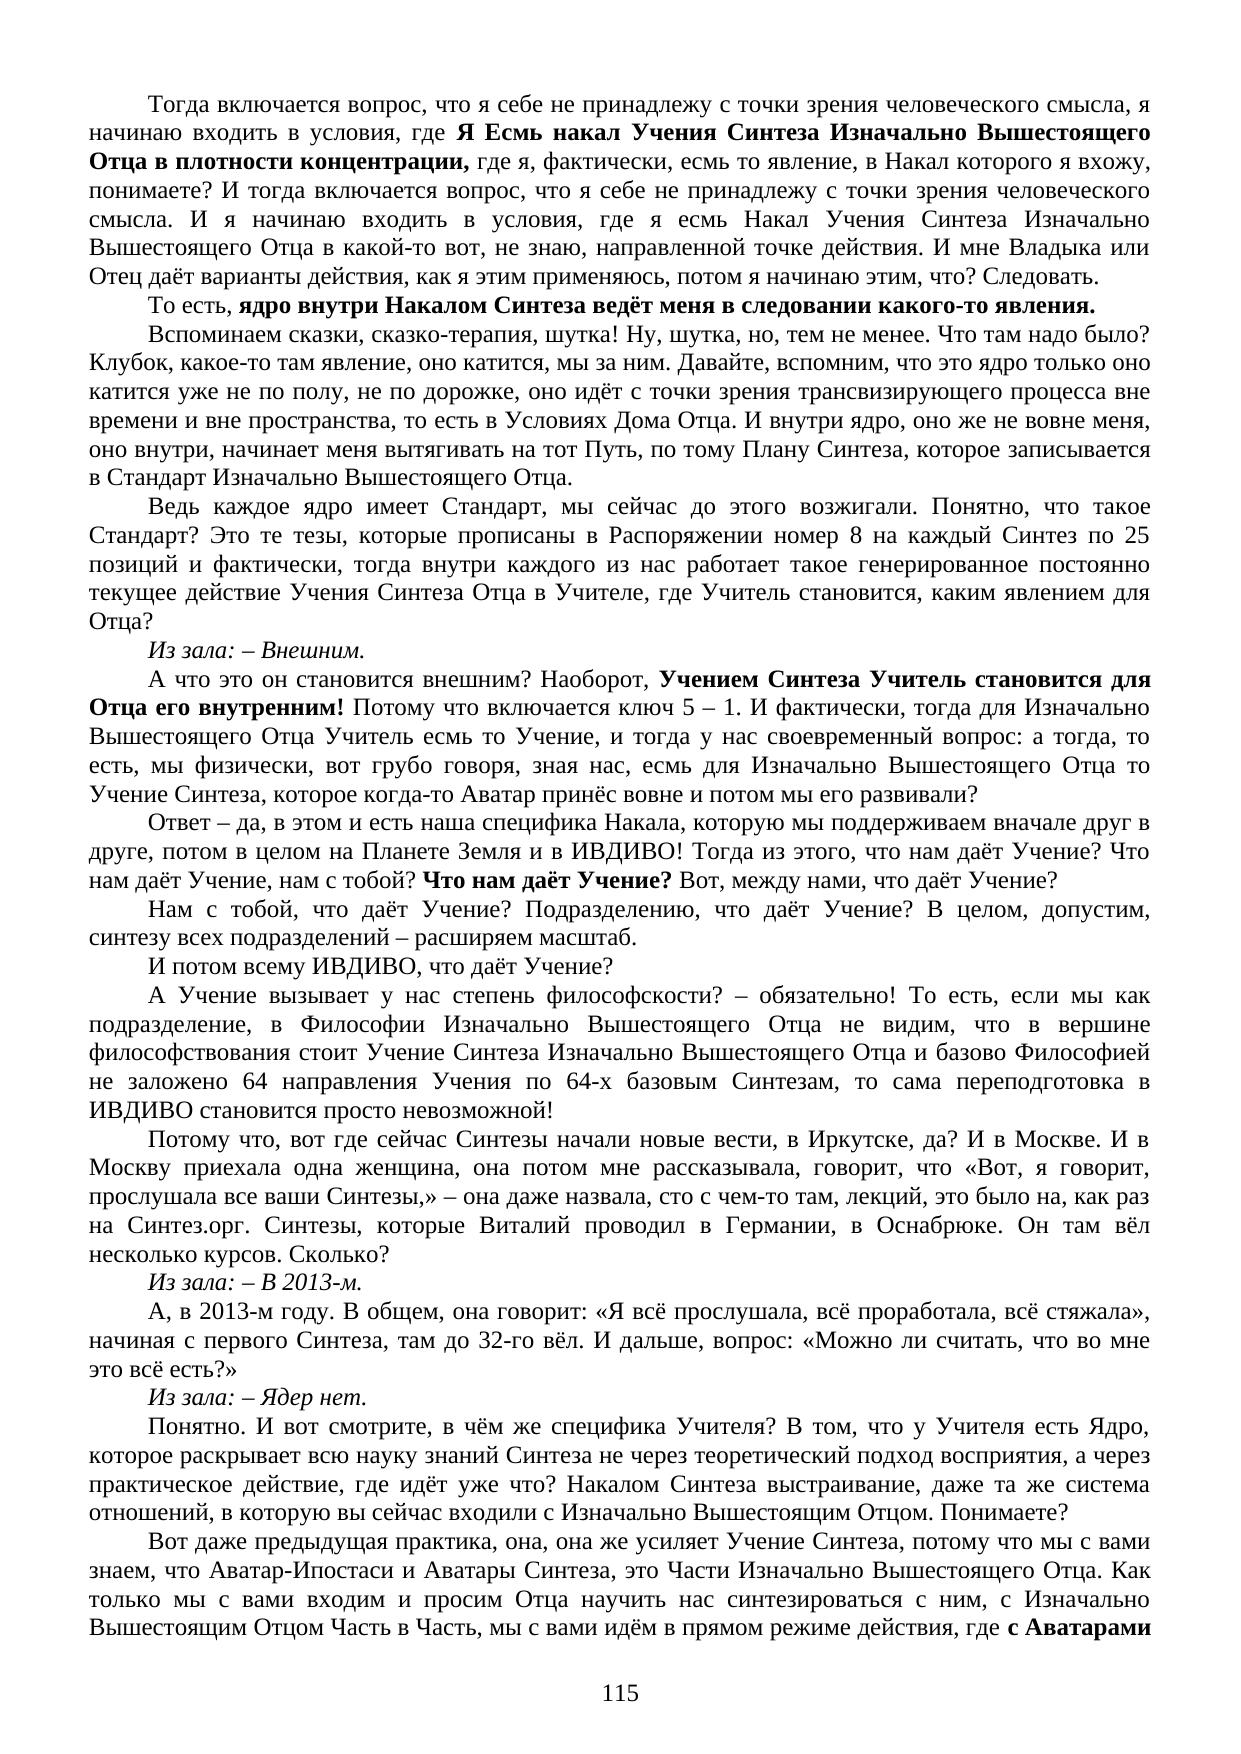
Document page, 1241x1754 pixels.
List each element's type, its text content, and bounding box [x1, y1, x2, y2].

text А Учение вызывает у нас степень философскости? – обязательно! То есть, если мы как подразделение, в Философии Изначально Вышестоящего Отца не видим, что в вершине философствования стоит Учение Синтеза Изначально Вышестоящего Отца и базово Философией не заложено 64 направления Учения по 64-х базовым Синтезам, то сама переподготовка в ИВДИВО становится просто невозможной! [89, 980, 1152, 1124]
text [89, 1526, 1152, 1641]
text Из зала: – Ядер нет. [89, 1382, 1152, 1411]
text Тогда включается вопрос, что я себе не принадлежу с точки зрения человеческого смысла, я начинаю входить в условия, где Я Есмь накал Учения Синтеза Изначально Вышестоящего Отца в плотности концентрации, где я, фактически, есмь то явление, в Накал которого я вхожу, понимаете? И тогда включается вопрос, что я себе не принадлежу с точки зрения человеческого смысла. И я начинаю входить в условия, где я есмь Накал Учения Синтеза Изначально Вышестоящего Отца в какой-то вот, не знаю, направленной точке действия. И мне Владыка или Отец даёт варианты действия, как я этим применяюсь, потом я начинаю этим, что? Следовать. [89, 89, 1152, 290]
text И потом всему ИВДИВО, что даёт Учение? [89, 951, 1152, 980]
text Потому что, вот где сейчас Синтезы начали новые вести, в Иркутске, да? И в Москве. И в Москву приехала одна женщина, она потом мне рассказывала, говорит, что «Вот, я говорит, прослушала все ваши Синтезы,» – она даже назвала, сто с чем-то там, лекций, это было на, как раз на Синтез.орг. Синтезы, которые Виталий проводил в Германии, в Оснабрюке. Он там вёл несколько курсов. Сколько? [89, 1124, 1152, 1267]
text Из зала: – В 2013-м. [89, 1267, 1152, 1296]
text Понятно. И вот смотрите, в чём же специфика Учителя? В том, что у Учителя есть Ядро, которое раскрывает всю науку знаний Синтеза не через теоретический подход восприятия, а через практическое действие, где идёт уже что? Накалом Синтеза выстраивание, даже та же система отношений, в которую вы сейчас входили с Изначально Вышестоящим Отцом. Понимаете? [89, 1411, 1152, 1526]
text Ответ – да, в этом и есть наша специфика Накала, которую мы поддерживаем вначале друг в друге, потом в целом на Планете Земля и в ИВДИВО! Тогда из этого, что нам даёт Учение? Что нам даёт Учение, нам с тобой? Что нам даёт Учение? Вот, между нами, что даёт Учение? [89, 807, 1152, 894]
text А, в 2013-м году. В общем, она говорит: «Я всё прослушала, всё проработала, всё стяжала», начиная с первого Синтеза, там до 32-го вёл. И дальше, вопрос: «Можно ли считать, что во мне это всё есть?» [89, 1296, 1152, 1382]
text Нам с тобой, что даёт Учение? Подразделению, что даёт Учение? В целом, допустим, синтезу всех подразделений – расширяем масштаб. [89, 894, 1152, 951]
text То есть, ядро внутри Накалом Синтеза ведёт меня в следовании какого-то явления. [89, 290, 1152, 319]
text Вспоминаем сказки, сказко-терапия, шутка! Ну, шутка, но, тем не менее. Что там надо было? Клубок, какое-то там явление, оно катится, мы за ним. Давайте, вспомним, что это ядро только оно катится уже не по полу, не по дорожке, оно идёт с точки зрения трансвизирующего процесса вне времени и вне пространства, то есть в Условиях Дома Отца. И внутри ядро, оно же не вовне меня, оно внутри, начинает меня вытягивать на тот Путь, по тому Плану Синтеза, которое записывается в Стандарт Изначально Вышестоящего Отца. [89, 319, 1152, 491]
text Ведь каждое ядро имеет Стандарт, мы сейчас до этого возжигали. Понятно, что такое Стандарт? Это те тезы, которые прописаны в Распоряжении номер 8 на каждый Синтез по 25 позиций и фактически, тогда внутри каждого из нас работает такое генерированное постоянно текущее действие Учения Синтеза Отца в Учителе, где Учитель становится, каким явлением для Отца? [89, 491, 1152, 635]
text Из зала: – Внешним. [89, 635, 1152, 664]
text А что это он становится внешним? Наоборот, Учением Синтеза Учитель становится для Отца его внутренним! Потому что включается ключ 5 – 1. И фактически, тогда для Изначально Вышестоящего Отца Учитель есмь то Учение, и тогда у нас своевременный вопрос: а тогда, то есть, мы физически, вот грубо говоря, зная нас, есмь для Изначально Вышестоящего Отца то Учение Синтеза, которое когда-то Аватар принёс вовне и потом мы его развивали? [89, 664, 1152, 807]
